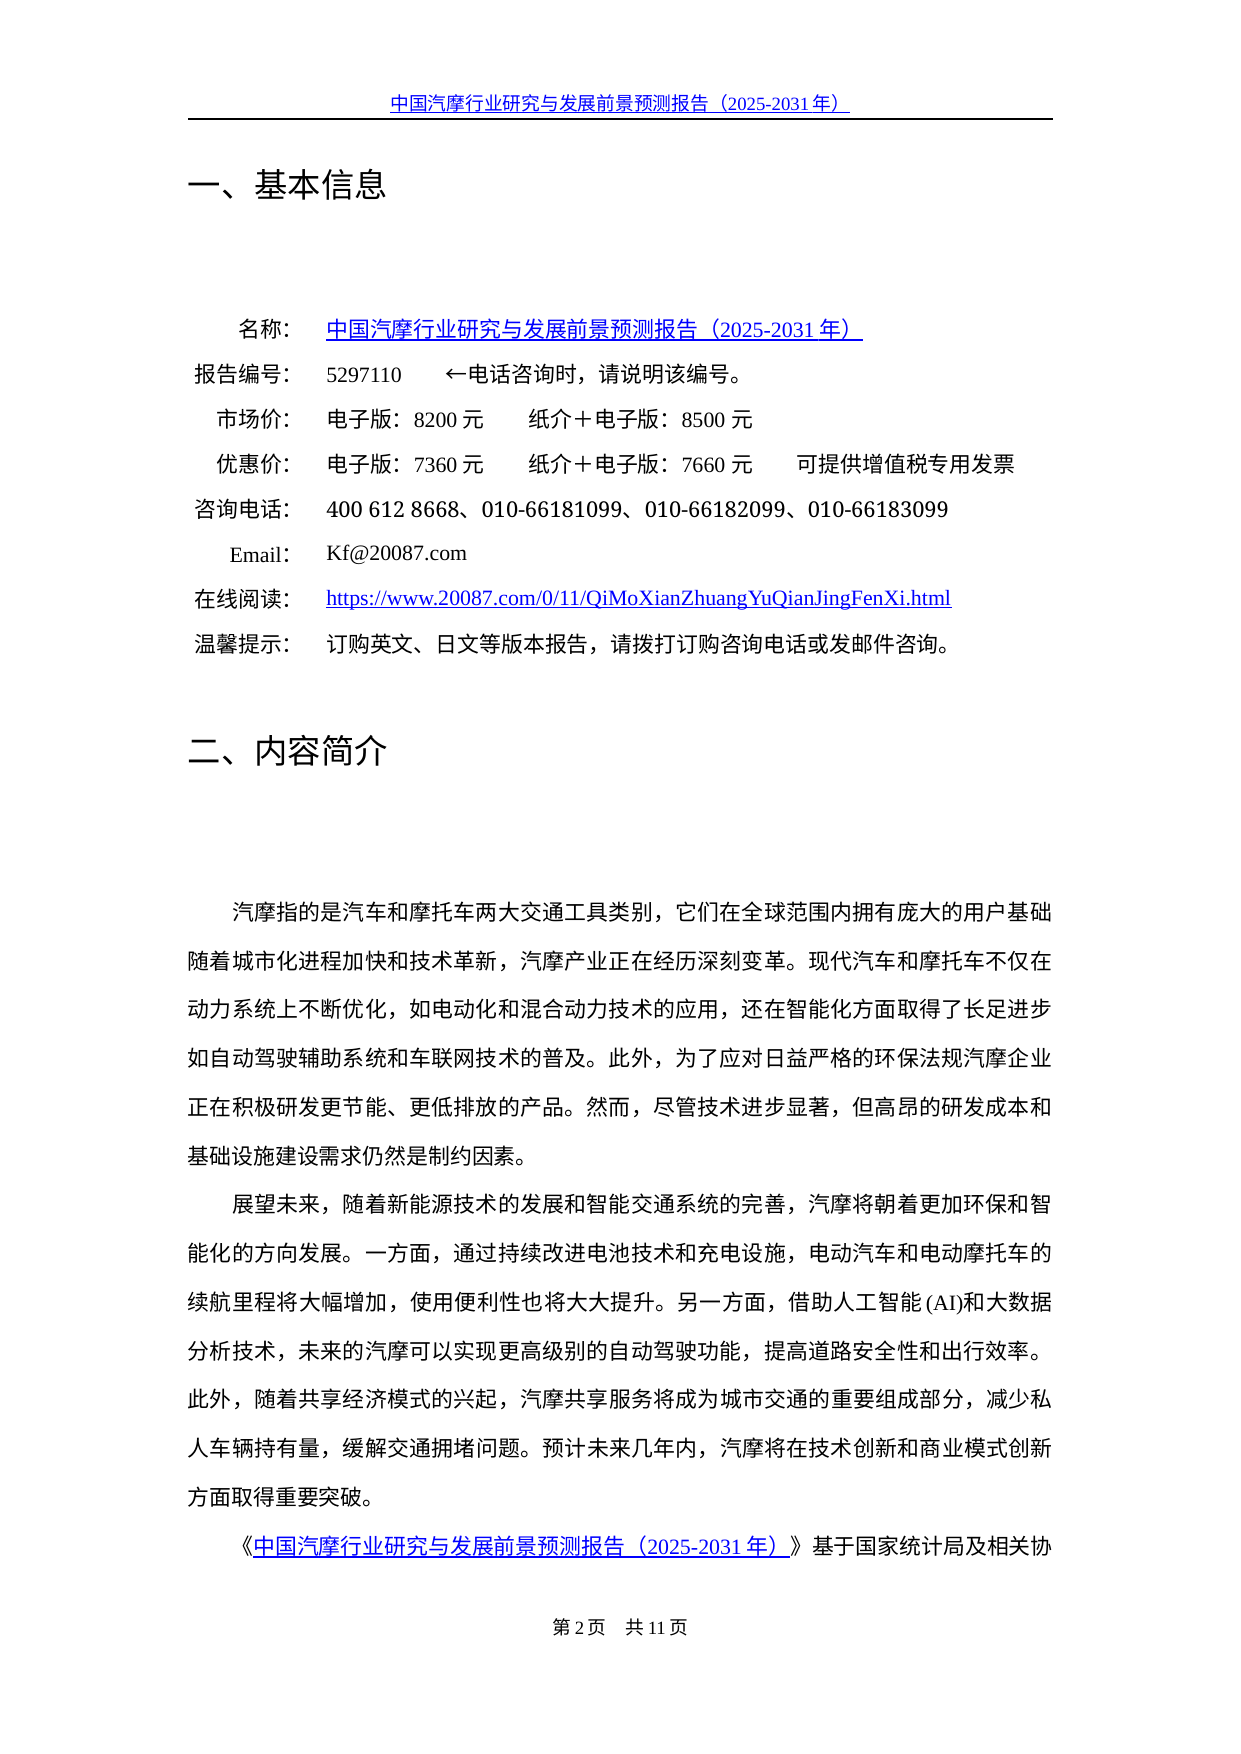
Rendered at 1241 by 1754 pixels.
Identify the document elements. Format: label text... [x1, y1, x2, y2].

table_cell Email： [167, 537, 315, 582]
table_cell 5297110 ←电话咨询时，请说明该编号。 [315, 357, 1073, 402]
table_cell 电子版：7360 元 纸介＋电子版：7660 元 可提供增值税专用发票 [315, 447, 1073, 492]
table_header 名称： [167, 312, 315, 357]
table_cell 优惠价： [167, 447, 315, 492]
table_cell 报告编号： [167, 357, 315, 402]
table_cell 订购英文、日文等版本报告，请拨打订购咨询电话或发邮件咨询。 [315, 627, 1073, 672]
table_cell 电子版：8200 元 纸介＋电子版：8500 元 [315, 402, 1073, 447]
table_cell 400 612 8668、010-66181099、010-66182099、010-66183099 [315, 492, 1073, 537]
table_cell 市场价： [167, 402, 315, 447]
table_cell 咨询电话： [167, 492, 315, 537]
title 二、内容简介 [187, 717, 1053, 782]
table_header 中国汽摩行业研究与发展前景预测报告（2025-2031年） [315, 312, 1073, 357]
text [187, 894, 1053, 1561]
table_cell [315, 582, 1073, 627]
table_cell 温馨提示： [167, 627, 315, 672]
table_cell Kf@20087.com [315, 537, 1073, 582]
table_cell 在线阅读： [167, 582, 315, 627]
title 一、基本信息 [187, 150, 1053, 215]
